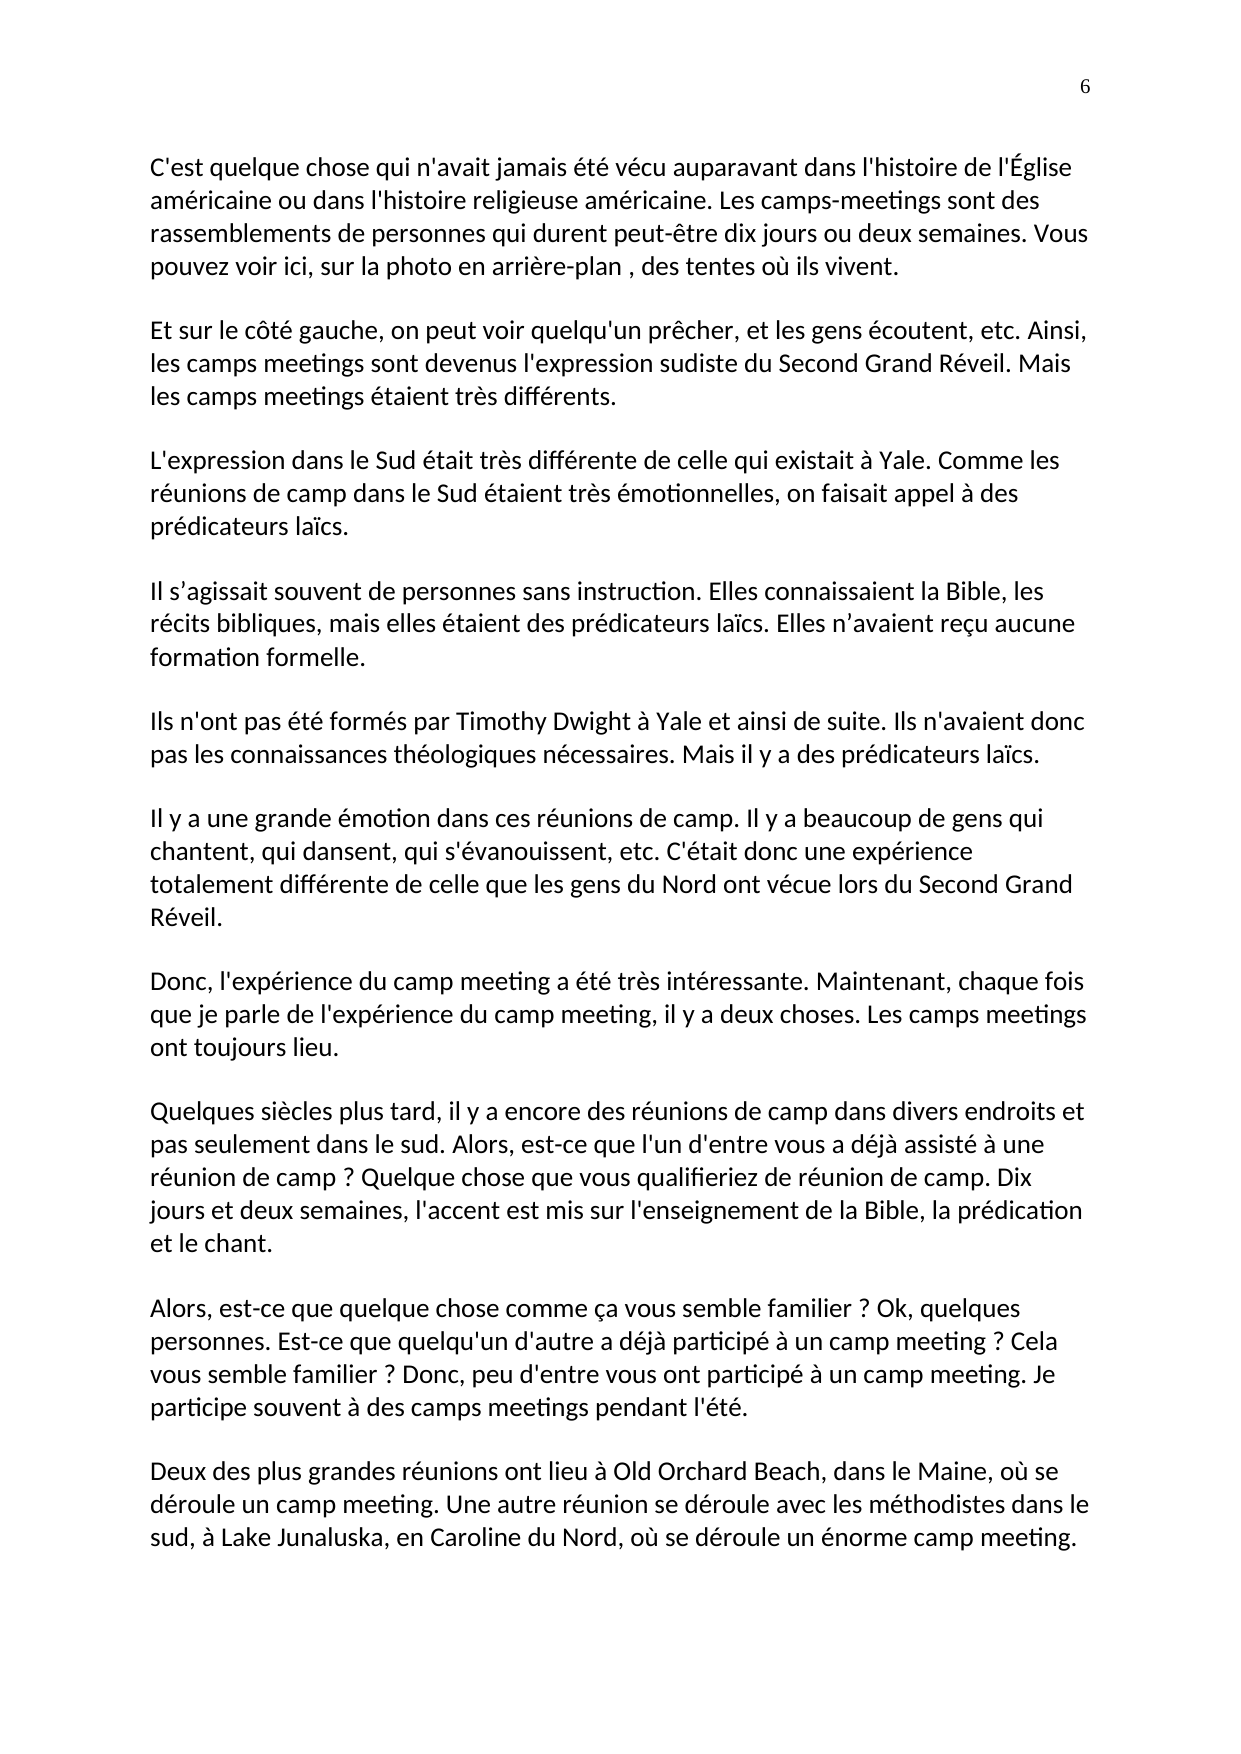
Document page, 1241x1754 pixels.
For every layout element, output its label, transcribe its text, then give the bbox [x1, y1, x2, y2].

text Et sur le côté gauche, on peut voir quelqu'un prêcher, et les gens écoutent, etc. Ainsi, les camps meetings sont devenus l'expression sudiste du Second Grand Réveil. Mais les camps meetings étaient très différents. [150, 313, 1090, 412]
text Il s’agissait souvent de personnes sans instruction. Elles connaissaient la Bible, les récits bibliques, mais elles étaient des prédicateurs laïcs. Elles n’avaient reçu aucune formation formelle. [150, 574, 1090, 673]
text Quelques siècles plus tard, il y a encore des réunions de camp dans divers endroits et pas seulement dans le sud. Alors, est-ce que l'un d'entre vous a déjà assisté à une réunion de camp ? Quelque chose que vous qualifieriez de réunion de camp. Dix jours et deux semaines, l'accent est mis sur l'enseignement de la Bible, la prédication et le chant. [150, 1094, 1090, 1259]
text Donc, l'expérience du camp meeting a été très intéressante. Maintenant, chaque fois que je parle de l'expérience du camp meeting, il y a deux choses. Les camps meetings ont toujours lieu. [150, 964, 1090, 1063]
text C'est quelque chose qui n'avait jamais été vécu auparavant dans l'histoire de l'Église américaine ou dans l'histoire religieuse américaine. Les camps-meetings sont des rassemblements de personnes qui durent peut-être dix jours ou deux semaines. Vous pouvez voir ici, sur la photo en arrière-plan , des tentes où ils vivent. [150, 150, 1090, 282]
text Alors, est-ce que quelque chose comme ça vous semble familier ? Ok, quelques personnes. Est-ce que quelqu'un d'autre a déjà participé à un camp meeting ? Cela vous semble familier ? Donc, peu d'entre vous ont participé à un camp meeting. Je participe souvent à des camps meetings pendant l'été. [150, 1291, 1090, 1423]
text L'expression dans le Sud était très différente de celle qui existait à Yale. Comme les réunions de camp dans le Sud étaient très émotionnelles, on faisait appel à des prédicateurs laïcs. [150, 443, 1090, 542]
text Ils n'ont pas été formés par Timothy Dwight à Yale et ainsi de suite. Ils n'avaient donc pas les connaissances théologiques nécessaires. Mais il y a des prédicateurs laïcs. [150, 704, 1090, 770]
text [150, 1454, 1090, 1553]
text Il y a une grande émotion dans ces réunions de camp. Il y a beaucoup de gens qui chantent, qui dansent, qui s'évanouissent, etc. C'était donc une expérience totalement différente de celle que les gens du Nord ont vécue lors du Second Grand Réveil. [150, 801, 1090, 933]
